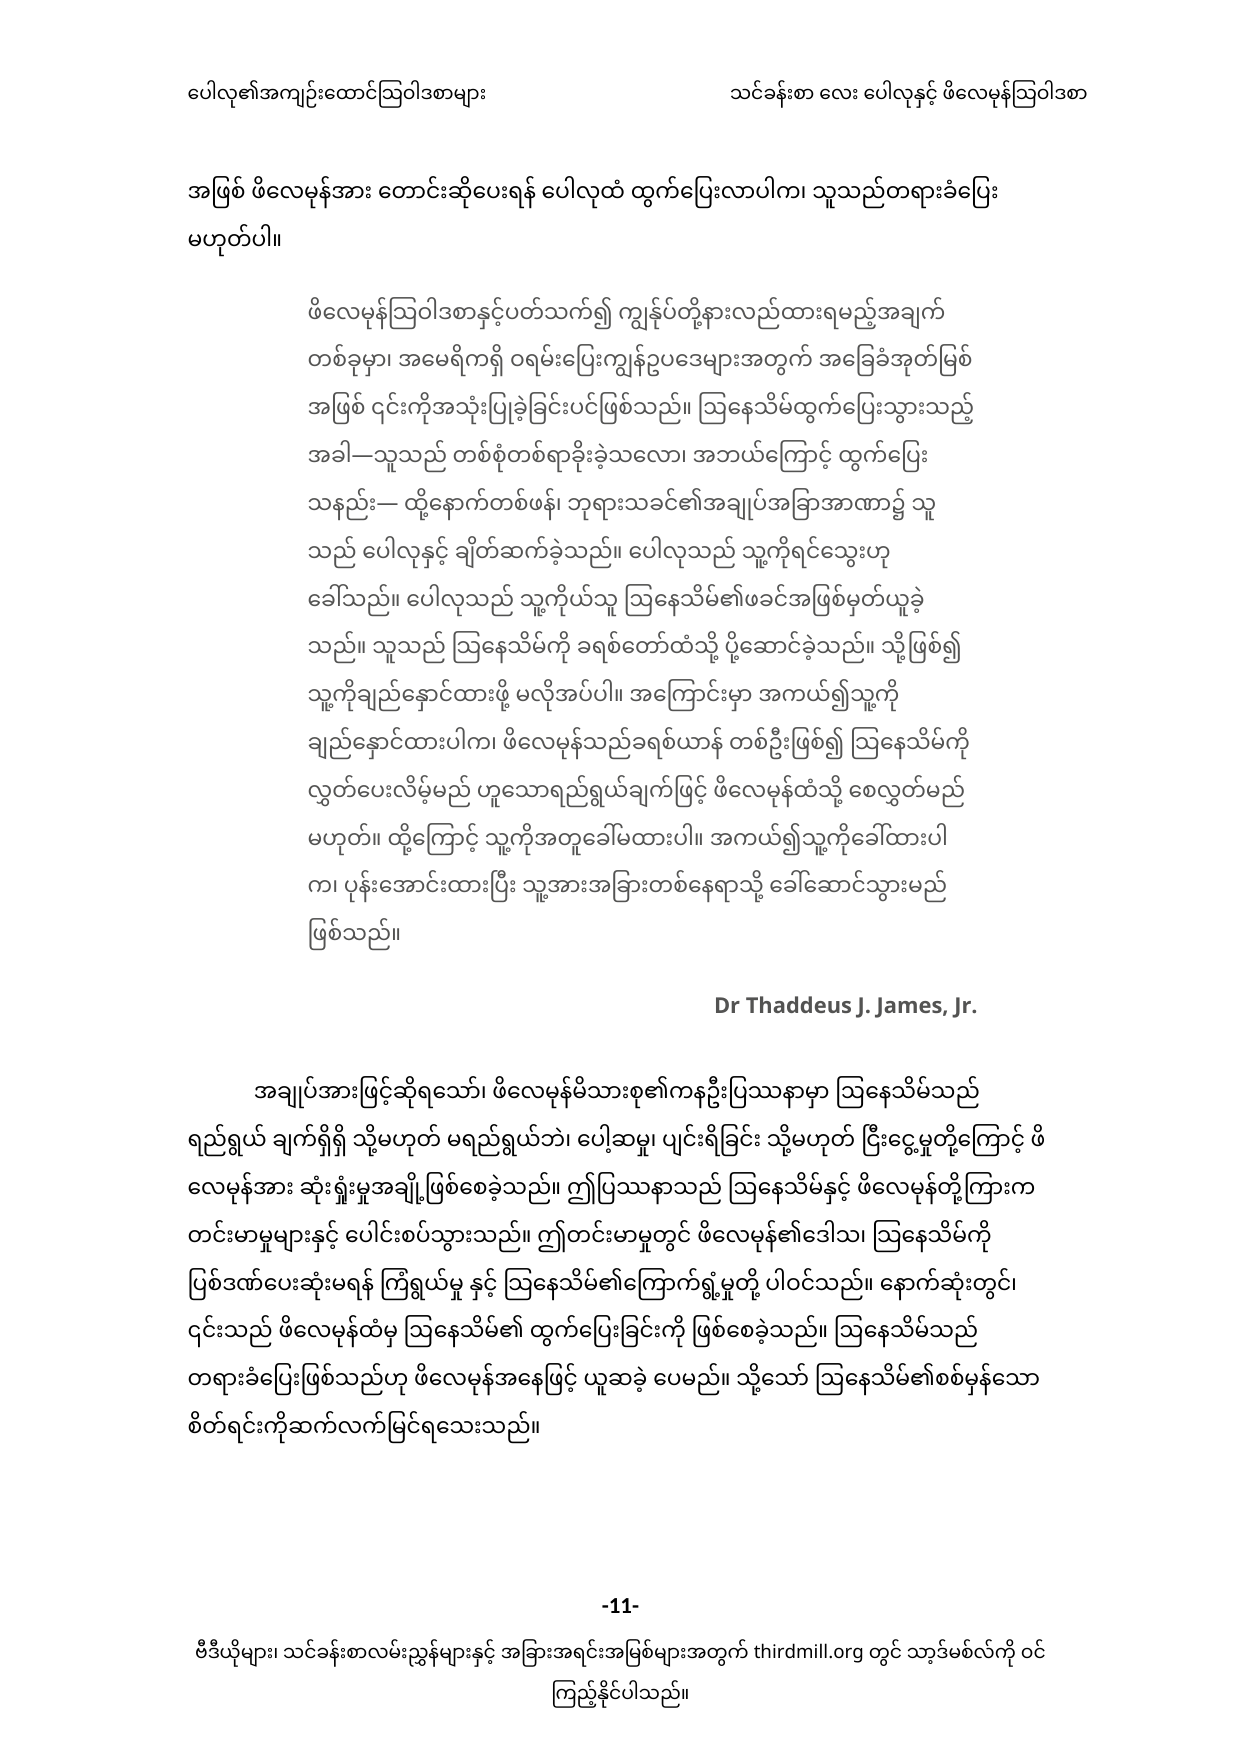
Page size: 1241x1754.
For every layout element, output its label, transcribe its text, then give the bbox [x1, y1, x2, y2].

text ဖိလေမုန်သြဝါဒစာနှင့်ပတ်သက်၍ ကျွန်ုပ်တို့နားလည်ထားရမည့်အချက် တစ်ခုမှာ၊ အမေရိကရှိ ဝရမ်းပြေးကျွန်ဥပဒေများအတွက် အခြေခံအုတ်မြစ် အဖြစ် ၎င်းကိုအသုံးပြုခဲ့ခြင်းပင်ဖြစ်သည်။ ဩနေသိမ်ထွက်ပြေးသွားသည့် အခါ—သူသည် တစ်စုံတစ်ရာခိုးခဲ့သလော၊ အဘယ်ကြောင့် ထွက်ပြေးသနည်း— ထို့နောက်တစ်ဖန်၊ ဘုရားသခင်၏အချုပ်အခြာအာဏာ၌ သူသည် ပေါလုနှင့် ချိတ်ဆက်ခဲ့သည်။ ပေါလုသည် သူ့ကိုရင်သွေးဟုခေါ်သည်။ ပေါလုသည် သူ့ကိုယ်သူ ဩနေသိမ်၏ဖခင်အဖြစ်မှတ်ယူခဲ့သည်။ သူသည် သြနေသိမ်ကို ခရစ်တော်ထံသို့ ပို့ဆောင်ခဲ့သည်။ သို့ဖြစ်၍ သူ့ကိုချည်နှောင်ထားဖို့ မလိုအပ်ပါ။ အကြောင်းမှာ အကယ်၍သူ့ကိုချည်နှောင်ထားပါက၊ ဖိလေမုန်သည်ခရစ်ယာန် တစ်ဦးဖြစ်၍ သြနေသိမ်ကိုလွှတ်ပေးလိမ့်မည် ဟူသောရည်ရွယ်ချက်ဖြင့် ဖိလေမုန်ထံသို့ စေလွှတ်မည်မဟုတ်။ ထို့ကြောင့် သူ့ကိုအတူခေါ်မထားပါ။ အကယ်၍သူ့ကိုခေါ်ထားပါက၊ ပုန်းအောင်းထားပြီး သူ့အားအခြားတစ်နေရာသို့ ခေါ်ဆောင်သွားမည်ဖြစ်သည်။ [307, 290, 978, 959]
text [187, 169, 1053, 265]
text အချုပ်အားဖြင့်ဆိုရသော်၊ ဖိလေမုန်မိသားစု၏ကနဦးပြဿနာမှာ ဩနေသိမ်သည် ရည်ရွယ် ချက်ရှိရှိ သို့မဟုတ် မရည်ရွယ်ဘဲ၊ ပေါ့ဆမှု၊ ပျင်းရိခြင်း သို့မဟုတ် ငြီးငွေ့မှုတို့ကြောင့် ဖိလေမုန်အား ဆုံးရှုံးမှုအချို့ဖြစ်စေခဲ့သည်။ ဤပြဿနာသည် ဩနေသိမ်နှင့် ဖိလေမုန်တို့ကြားက တင်းမာမှုများနှင့် ပေါင်းစပ်သွားသည်။ ဤတင်းမာမှုတွင် ဖိလေမုန်၏ဒေါသ၊ သြနေသိမ်ကိုပြစ်ဒဏ်ပေးဆုံးမရန် ကြံရွယ်မှု နှင့် သြနေသိမ်၏ကြောက်ရွံ့မှုတို့ ပါဝင်သည်။ နောက်ဆုံးတွင်၊ ၎င်းသည် ဖိလေမုန်ထံမှ ဩနေသိမ်၏ ထွက်ပြေးခြင်းကို ဖြစ်စေခဲ့သည်။ ဩနေသိမ်သည် တရားခံပြေးဖြစ်သည်ဟု ဖိလေမုန်အနေဖြင့် ယူဆခဲ့ ပေမည်။ သို့သော် ဩနေသိမ်၏စစ်မှန်သောစိတ်ရင်းကိုဆက်လက်မြင်ရသေးသည်။ [187, 1070, 1053, 1452]
text Dr Thaddeus J. James, Jr. [187, 984, 978, 1032]
